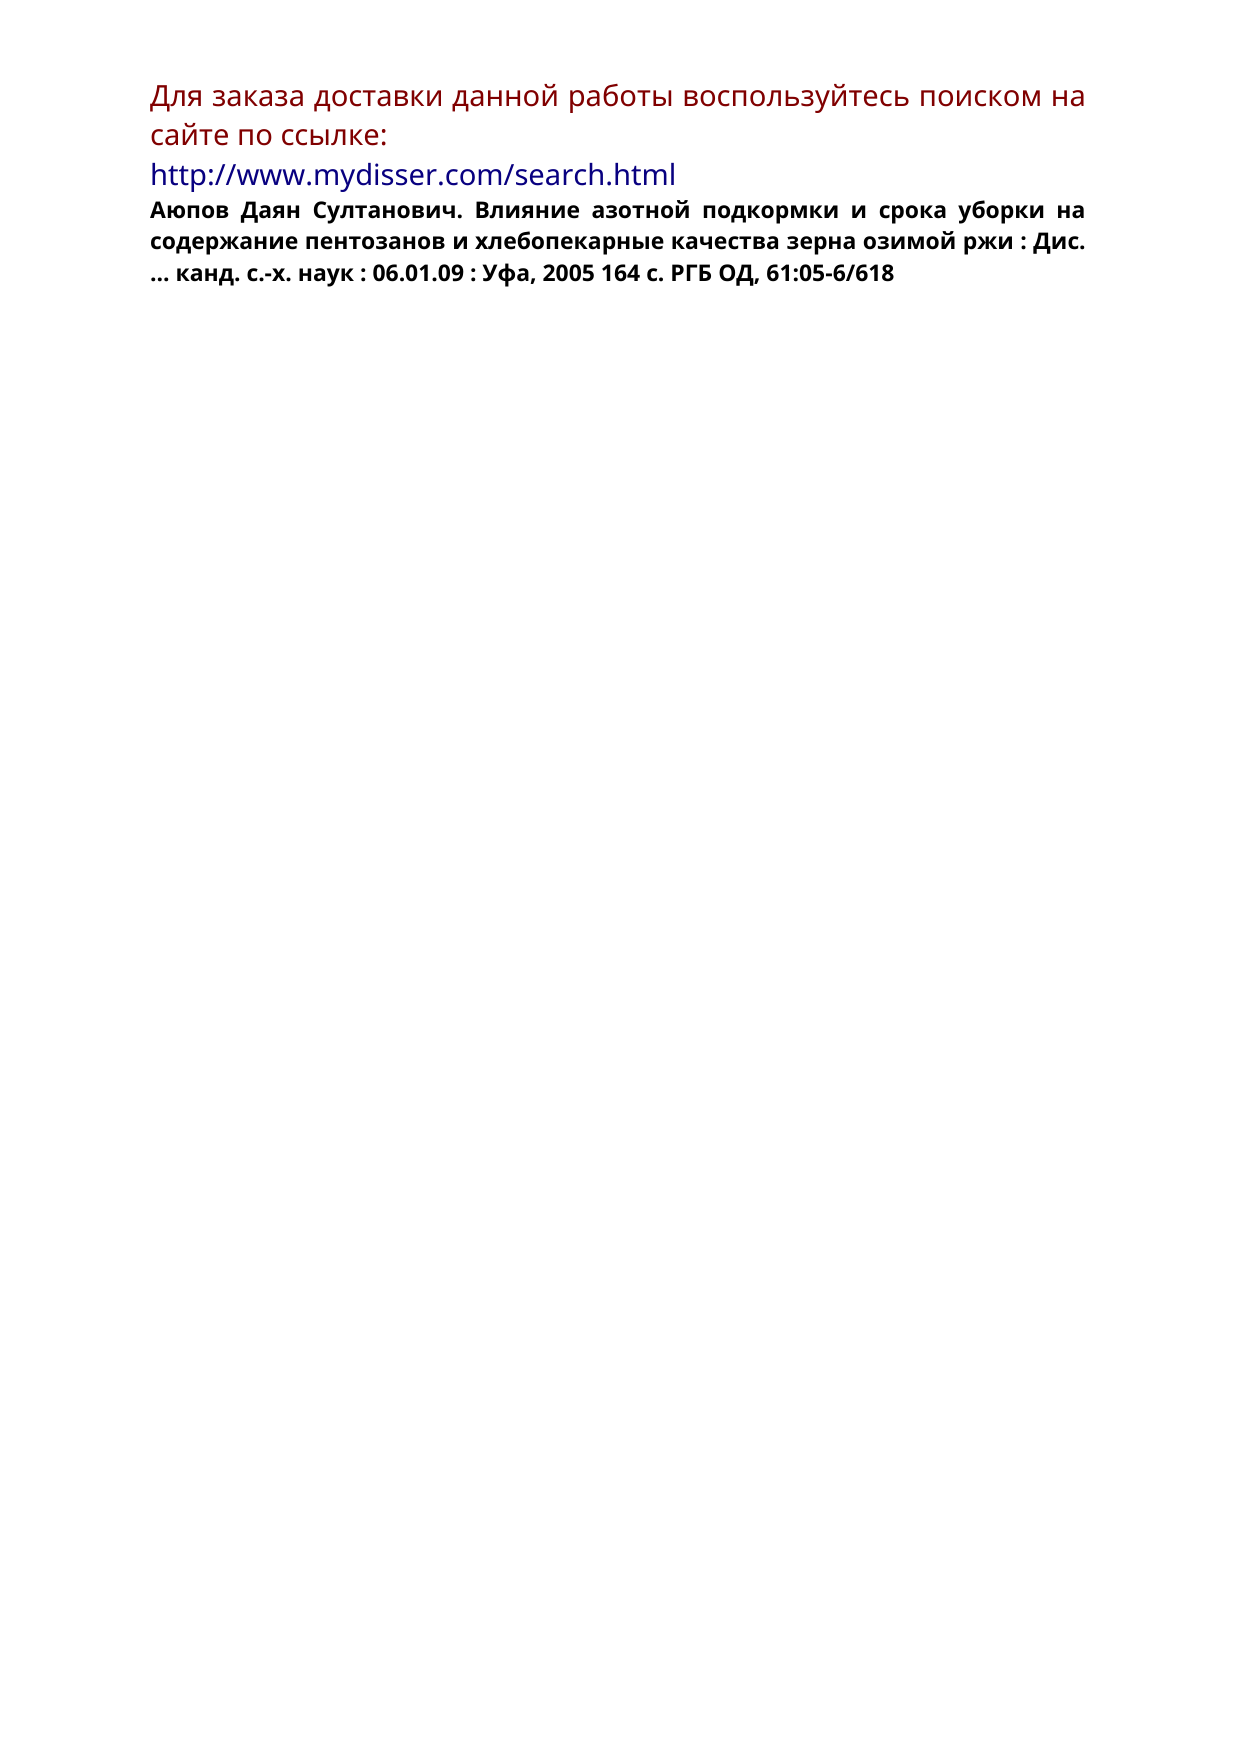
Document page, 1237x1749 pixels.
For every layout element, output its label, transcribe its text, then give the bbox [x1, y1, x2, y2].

text Аюпов Даян Султанович. Влияние азотной подкормки и срока уборки на содержание пентозанов и хлебопекарные качества зерна озимой ржи : Дис. ... канд. с.-х. наук : 06.01.09 : Уфа, 2005 164 c. РГБ ОД, 61:05-6/618 [150, 194, 1086, 288]
